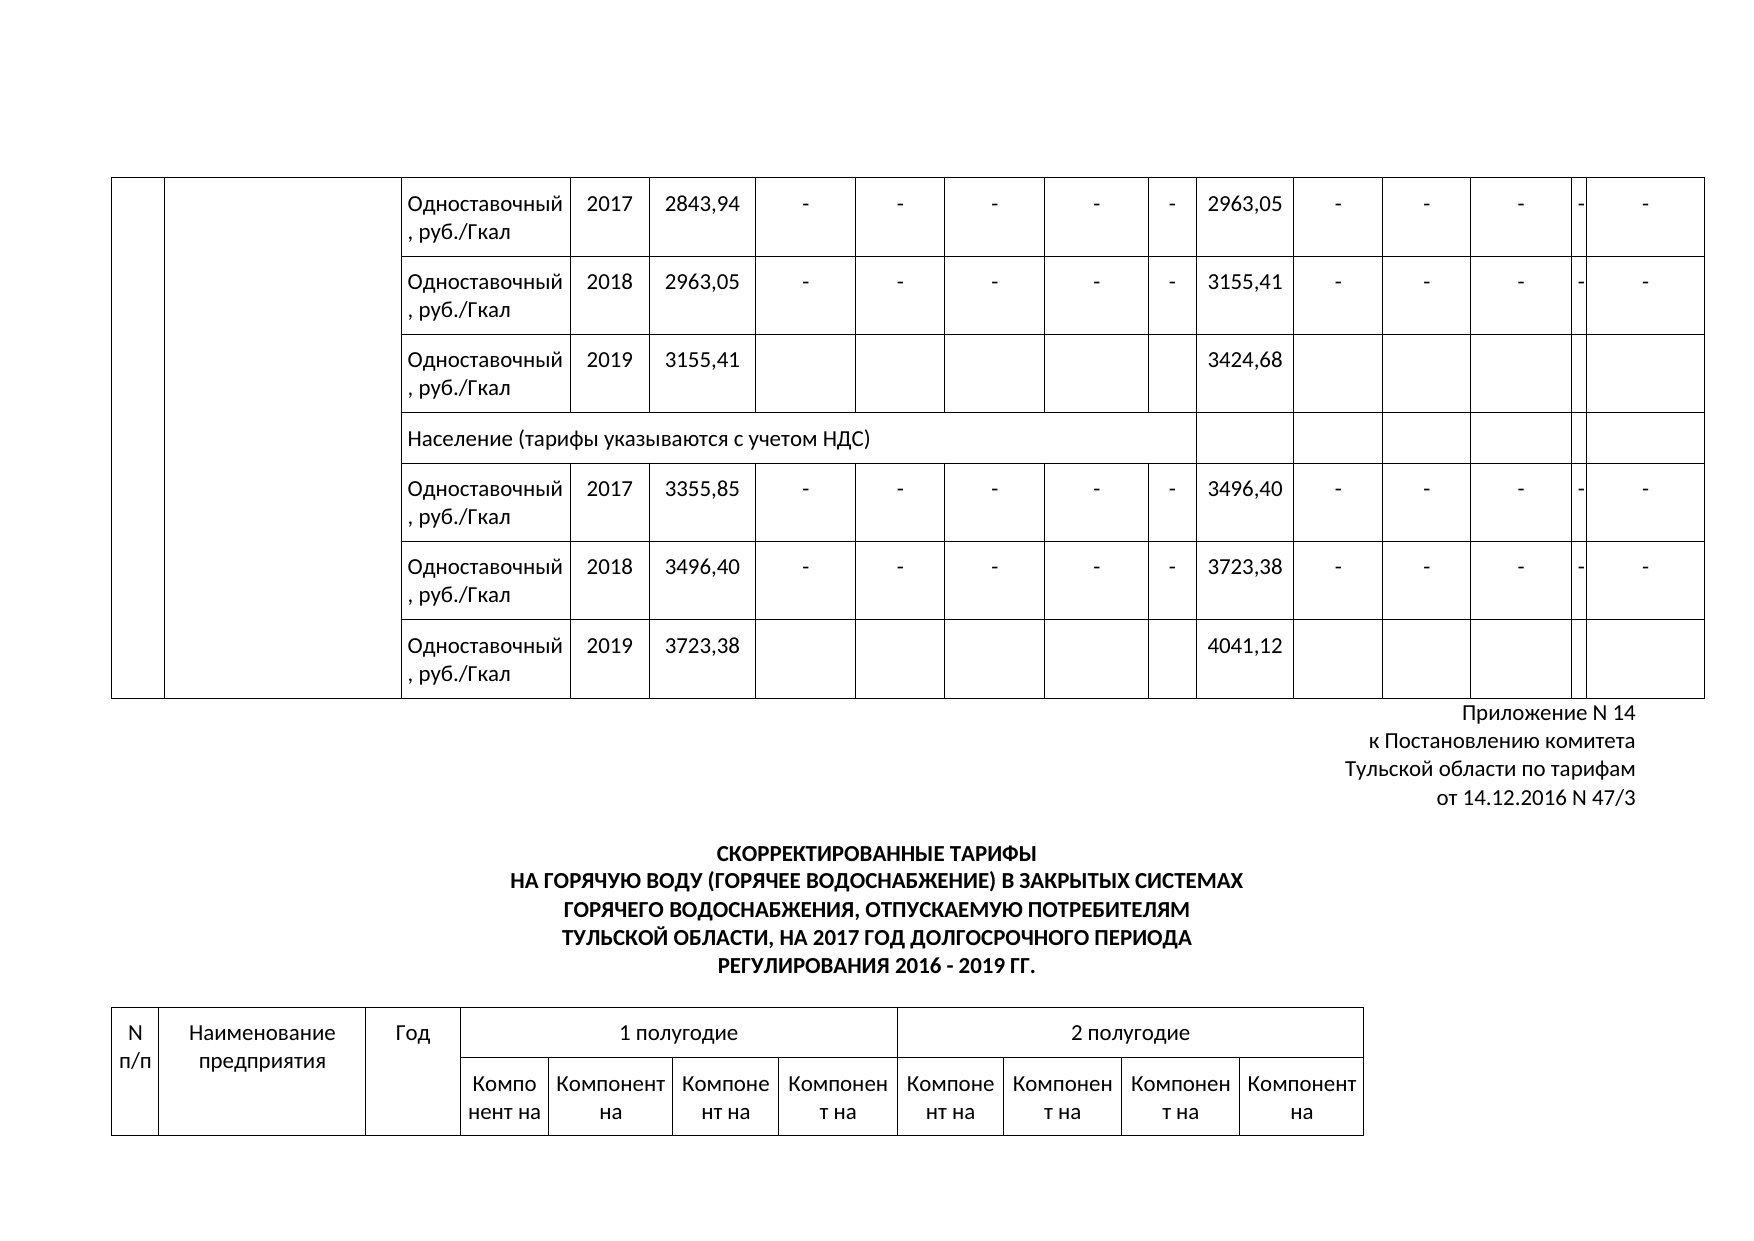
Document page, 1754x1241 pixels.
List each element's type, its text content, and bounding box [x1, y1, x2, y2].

table_cell - [1149, 178, 1196, 256]
table_cell Одноставочный, руб./Гкал [402, 178, 570, 256]
table_cell - [1587, 542, 1704, 619]
table_cell - [856, 257, 944, 334]
text к Постановлению комитета [118, 727, 1636, 754]
table_cell - [945, 257, 1044, 334]
table_cell - [945, 464, 1044, 541]
table_cell Одноставочный, руб./Гкал [402, 257, 570, 334]
table_cell [112, 412, 164, 697]
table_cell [1004, 1058, 1121, 1135]
table_cell [856, 335, 944, 412]
table_cell [1587, 335, 1704, 412]
table_cell 2018 [571, 542, 649, 619]
table_cell - [945, 178, 1044, 256]
table_cell - [756, 542, 855, 619]
table_cell [1294, 335, 1382, 412]
table_cell [756, 335, 855, 412]
table_cell [1045, 335, 1148, 412]
table_cell 2843,94 [650, 178, 755, 256]
table_cell 3723,38 [650, 620, 755, 697]
table_cell [1572, 620, 1586, 697]
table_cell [673, 1058, 778, 1135]
text Тульской области по тарифам [118, 754, 1636, 783]
table_cell [1471, 620, 1571, 697]
table_cell 2017 [571, 178, 649, 256]
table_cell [1122, 1058, 1239, 1135]
table_cell Одноставочный, руб./Гкал [402, 335, 570, 412]
table_cell - [1471, 257, 1571, 334]
table_cell - [1383, 257, 1470, 334]
text Приложение N 14 [118, 699, 1636, 727]
table_cell [1197, 413, 1293, 462]
table_cell 3496,40 [1197, 464, 1293, 541]
table_cell - [1471, 542, 1571, 619]
table_cell - [945, 542, 1044, 619]
title СКОРРЕКТИРОВАННЫЕ ТАРИФЫ [118, 839, 1636, 867]
table_cell - [1572, 178, 1586, 256]
table_cell - [1149, 464, 1196, 541]
table_cell - [1471, 464, 1571, 541]
table_cell [1471, 413, 1571, 462]
table_cell - [1294, 178, 1382, 256]
table_cell - [1045, 257, 1148, 334]
table_cell [945, 620, 1044, 697]
table_cell - [1587, 178, 1704, 256]
table_header 1 полугодие [461, 1008, 897, 1057]
table_cell [1572, 413, 1586, 462]
table_cell - [1294, 542, 1382, 619]
table_cell - [756, 257, 855, 334]
table_cell 2963,05 [650, 257, 755, 334]
table_cell [945, 335, 1044, 412]
table_cell Одноставочный, руб./Гкал [402, 542, 570, 619]
title РЕГУЛИРОВАНИЯ 2016 - 2019 ГГ. [118, 951, 1636, 979]
table_cell - [1572, 542, 1586, 619]
table_cell [1587, 413, 1704, 462]
table_cell 2019 [571, 335, 649, 412]
table_header Год [366, 1008, 460, 1135]
table_cell - [1045, 178, 1148, 256]
table_cell [756, 620, 855, 697]
table_cell Население (тарифы указываются с учетом НДС) [402, 413, 1196, 462]
title ТУЛЬСКОЙ ОБЛАСТИ, НА 2017 ГОД ДОЛГОСРОЧНОГО ПЕРИОДА [118, 923, 1636, 951]
table_cell 3424,68 [1197, 335, 1293, 412]
table_cell - [856, 464, 944, 541]
table_cell [1383, 335, 1470, 412]
table_cell [1294, 413, 1382, 462]
table_cell - [1149, 257, 1196, 334]
table_header Наименование предприятия [159, 1008, 365, 1135]
text от 14.12.2016 N 47/3 [118, 783, 1636, 811]
table_cell - [1572, 464, 1586, 541]
table_cell - [1383, 464, 1470, 541]
table_cell - [1383, 178, 1470, 256]
table_cell Одноставочный, руб./Гкал [402, 464, 570, 541]
table_cell - [1149, 542, 1196, 619]
table_cell 3496,40 [650, 542, 755, 619]
title ГОРЯЧЕГО ВОДОСНАБЖЕНИЯ, ОТПУСКАЕМУЮ ПОТРЕБИТЕЛЯМ [118, 895, 1636, 923]
table_cell [1045, 620, 1148, 697]
table_cell - [1587, 257, 1704, 334]
table_header 2 полугодие [898, 1008, 1363, 1057]
table_cell [1471, 335, 1571, 412]
table_cell [856, 620, 944, 697]
table_cell 3155,41 [1197, 257, 1293, 334]
table_cell - [1294, 464, 1382, 541]
table_cell - [1572, 257, 1586, 334]
table_cell [1587, 620, 1704, 697]
table_cell - [856, 178, 944, 256]
title НА ГОРЯЧУЮ ВОДУ (ГОРЯЧЕЕ ВОДОСНАБЖЕНИЕ) В ЗАКРЫТЫХ СИСТЕМАХ [118, 867, 1636, 895]
table_cell [1149, 335, 1196, 412]
table_cell 4041,12 [1197, 620, 1293, 697]
table_cell [1149, 620, 1196, 697]
table_cell 2018 [571, 257, 649, 334]
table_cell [549, 1058, 672, 1135]
table_cell - [1383, 542, 1470, 619]
table_cell 3355,85 [650, 464, 755, 541]
table_cell 2019 [571, 620, 649, 697]
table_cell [461, 1058, 548, 1135]
table_cell - [1294, 257, 1382, 334]
table_cell [1383, 413, 1470, 462]
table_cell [898, 1058, 1003, 1135]
table_cell - [756, 464, 855, 541]
table_cell [1572, 335, 1586, 412]
table_cell [165, 412, 401, 697]
table_cell 3155,41 [650, 335, 755, 412]
table_cell [1294, 620, 1382, 697]
table_cell - [756, 178, 855, 256]
table_cell - [1471, 178, 1571, 256]
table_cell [1240, 1058, 1363, 1135]
table_cell - [1045, 464, 1148, 541]
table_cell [779, 1058, 897, 1135]
table_cell - [856, 542, 944, 619]
table_cell Одноставочный, руб./Гкал [402, 620, 570, 697]
table_cell 3723,38 [1197, 542, 1293, 619]
table_cell 2017 [571, 464, 649, 541]
table_cell 2963,05 [1197, 178, 1293, 256]
table_header N п/п [112, 1008, 158, 1135]
table_cell [1383, 620, 1470, 697]
table_cell - [1045, 542, 1148, 619]
table_cell - [1587, 464, 1704, 541]
